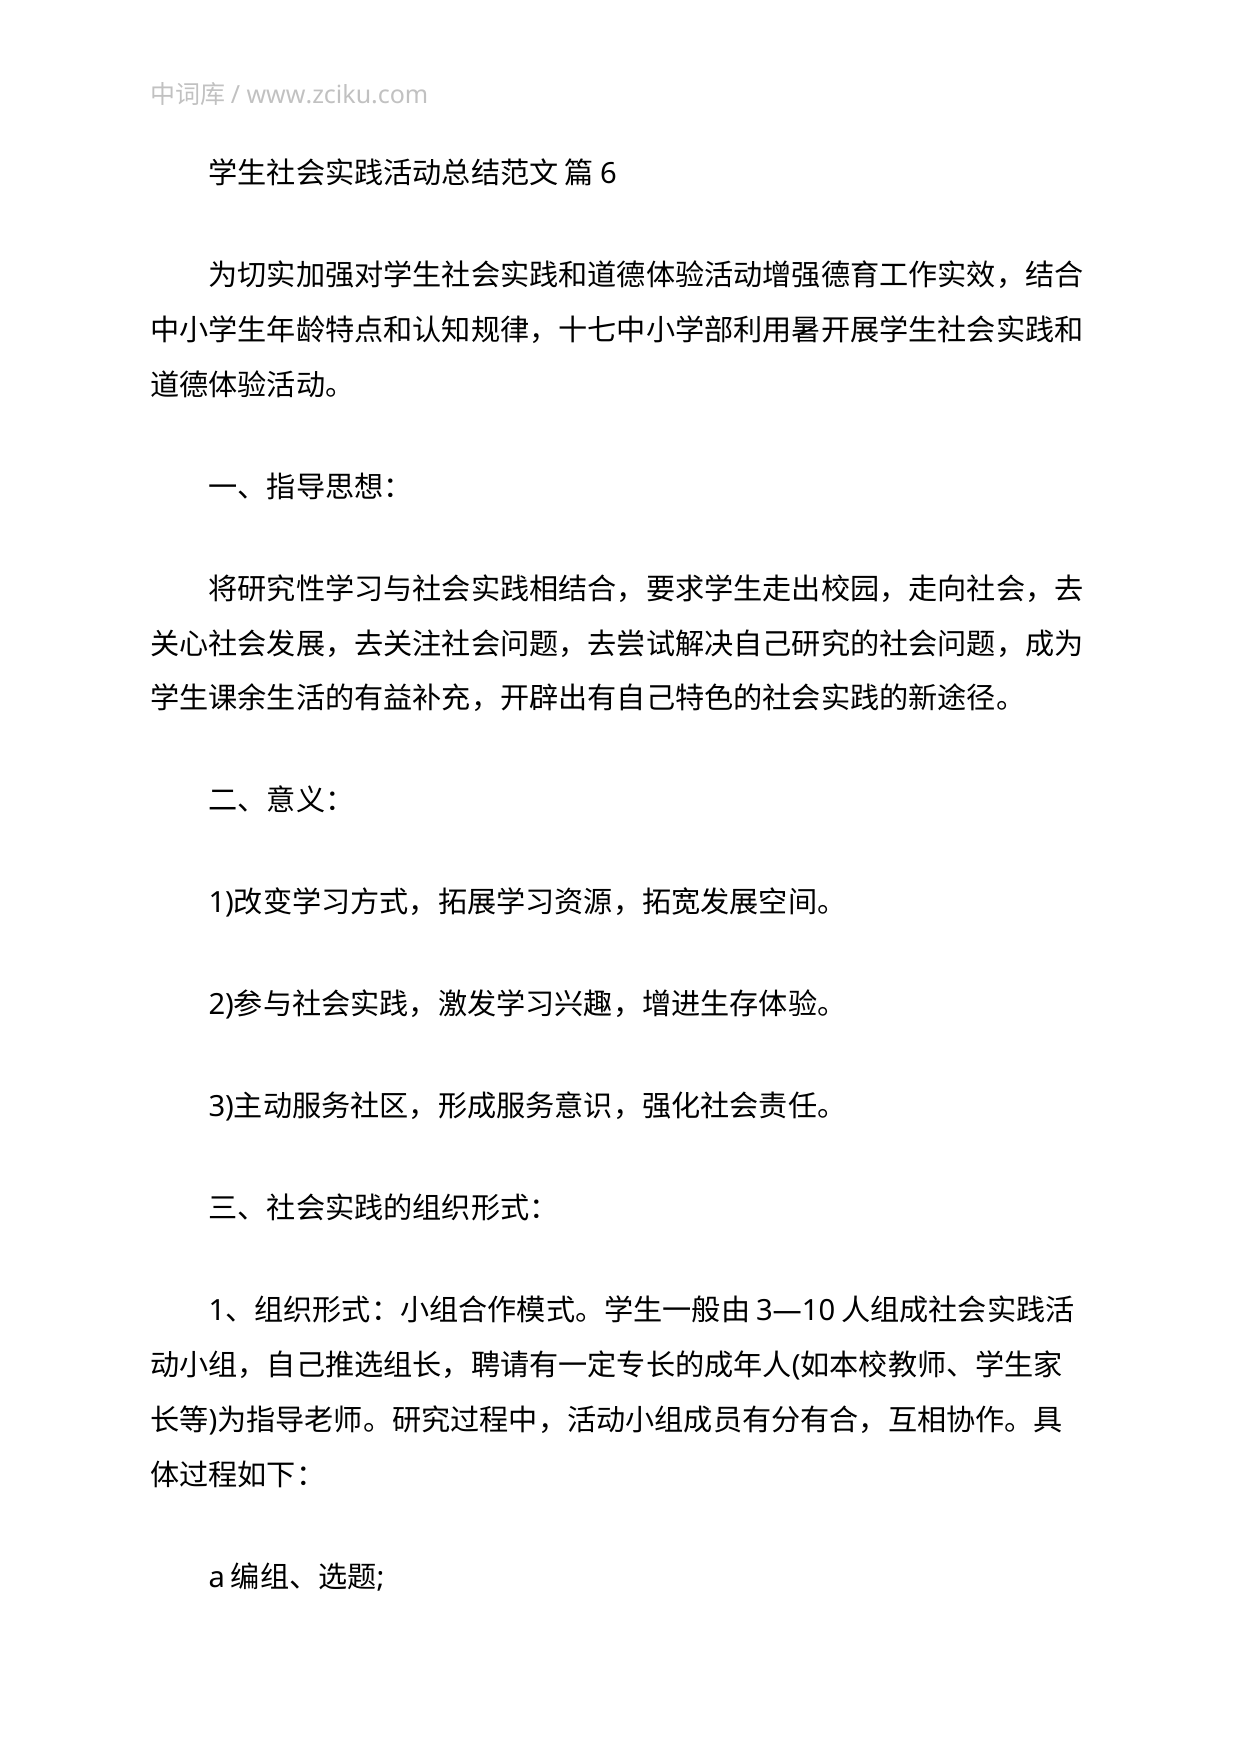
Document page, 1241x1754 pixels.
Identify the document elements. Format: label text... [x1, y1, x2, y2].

text 2)参与社会实践，激发学习兴趣，增进生存体验。 [150, 981, 1090, 1023]
text 学生社会实践活动总结范文 篇6 [150, 150, 1090, 192]
text a编组、选题; [150, 1553, 1090, 1596]
text 1、组织形式：小组合作模式。学生一般由3—10人组成社会实践活动小组，自己推选组长，聘请有一定专长的成年人(如本校教师、学生家长等)为指导老师。研究过程中，活动小组成员有分有合，互相协作。具体过程如下： [150, 1286, 1090, 1494]
text 为切实加强对学生社会实践和道德体验活动增强德育工作实效，结合中小学生年龄特点和认知规律，十七中小学部利用暑开展学生社会实践和道德体验活动。 [150, 252, 1090, 404]
text 1)改变学习方式，拓展学习资源，拓宽发展空间。 [150, 879, 1090, 921]
text 将研究性学习与社会实践相结合，要求学生走出校园，走向社会，去关心社会发展，去关注社会问题，去尝试解决自己研究的社会问题，成为学生课余生活的有益补充，开辟出有自己特色的社会实践的新途径。 [150, 565, 1090, 717]
text 3)主动服务社区，形成服务意识，强化社会责任。 [150, 1083, 1090, 1125]
text 三、社会实践的组织形式： [150, 1184, 1090, 1227]
text 二、意义： [150, 777, 1090, 819]
text 一、指导思想： [150, 463, 1090, 506]
